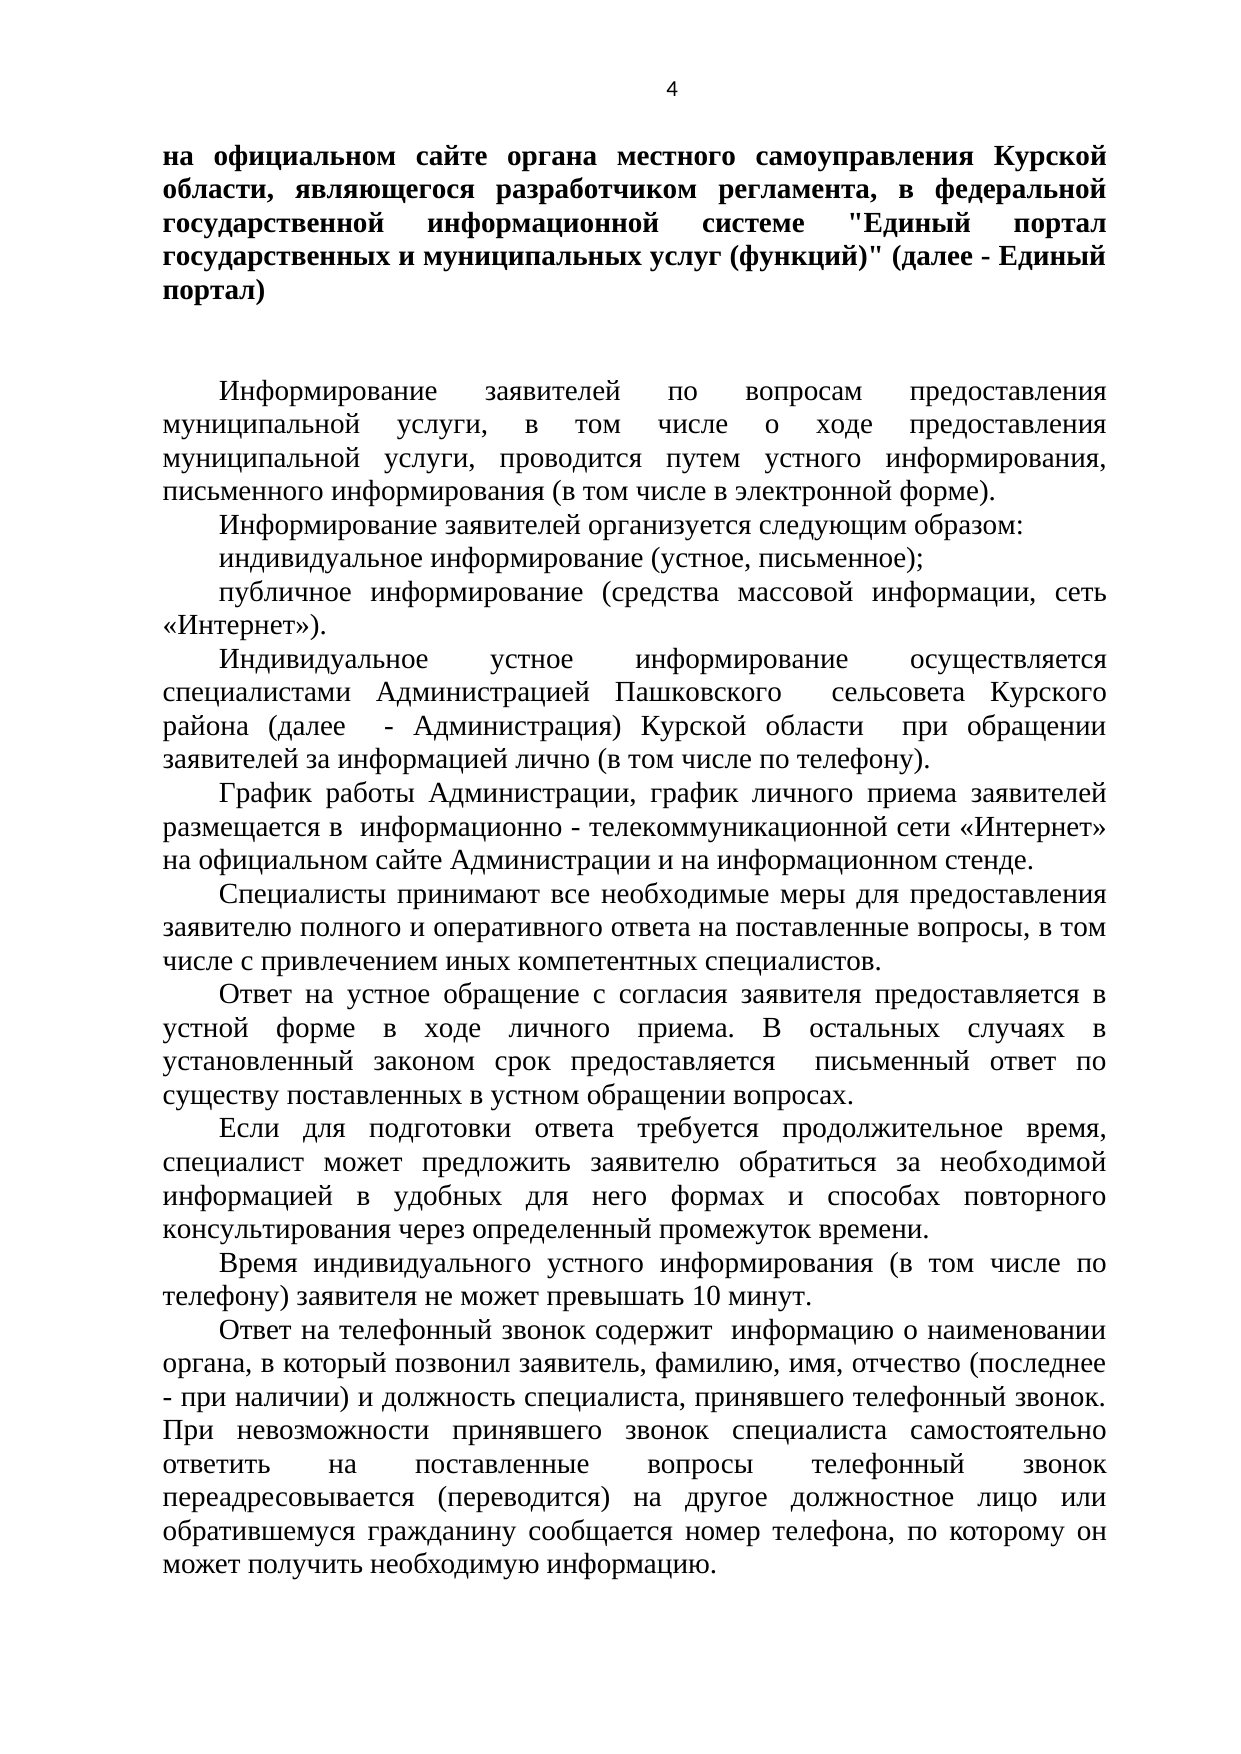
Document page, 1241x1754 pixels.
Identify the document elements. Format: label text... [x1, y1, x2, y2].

text Ответ на телефонный звонок содержит информацию о наименовании органа, в который позвонил заявитель, фамилию, имя, отчество (последнее - при наличии) и должность специалиста, принявшего телефонный звонок. При невозможности принявшего звонок специалиста самостоятельно ответить на поставленные вопросы телефонный звонок переадресовывается (переводится) на другое должностное лицо или обратившемуся гражданину сообщается номер телефона, по которому он может получить необходимую информацию. [162, 1312, 1107, 1580]
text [162, 138, 1107, 306]
text Ответ на устное обращение с согласия заявителя предоставляется в устной форме в ходе личного приема. В остальных случаях в установленный законом срок предоставляется письменный ответ по существу поставленных в устном обращении вопросах. [162, 976, 1107, 1111]
text Индивидуальное устное информирование осуществляется специалистами Администрацией Пашковского сельсовета Курского района (далее - Администрация) Курской области при обращении заявителей за информацией лично (в том числе по телефону). [162, 641, 1107, 775]
text публичное информирование (средства массовой информации, сеть «Интернет»). [162, 574, 1107, 641]
text Если для подготовки ответа требуется продолжительное время, специалист может предложить заявителю обратиться за необходимой информацией в удобных для него формах и способах повторного консультирования через определенный промежуток времени. [162, 1111, 1107, 1245]
text индивидуальное информирование (устное, письменное); [162, 540, 1107, 574]
text Информирование заявителей по вопросам предоставления муниципальной услуги, в том числе о ходе предоставления муниципальной услуги, проводится путем устного информирования, письменного информирования (в том числе в электронной форме). [162, 373, 1107, 507]
text Время индивидуального устного информирования (в том числе по телефону) заявителя не может превышать 10 минут. [162, 1245, 1107, 1312]
text Специалисты принимают все необходимые меры для предоставления заявителю полного и оперативного ответа на поставленные вопросы, в том числе с привлечением иных компетентных специалистов. [162, 876, 1107, 976]
text График работы Администрации, график личного приема заявителей размещается в информационно - телекоммуникационной сети «Интернет» на официальном сайте Администрации и на информационном стенде. [162, 775, 1107, 876]
text Информирование заявителей организуется следующим образом: [162, 507, 1107, 540]
